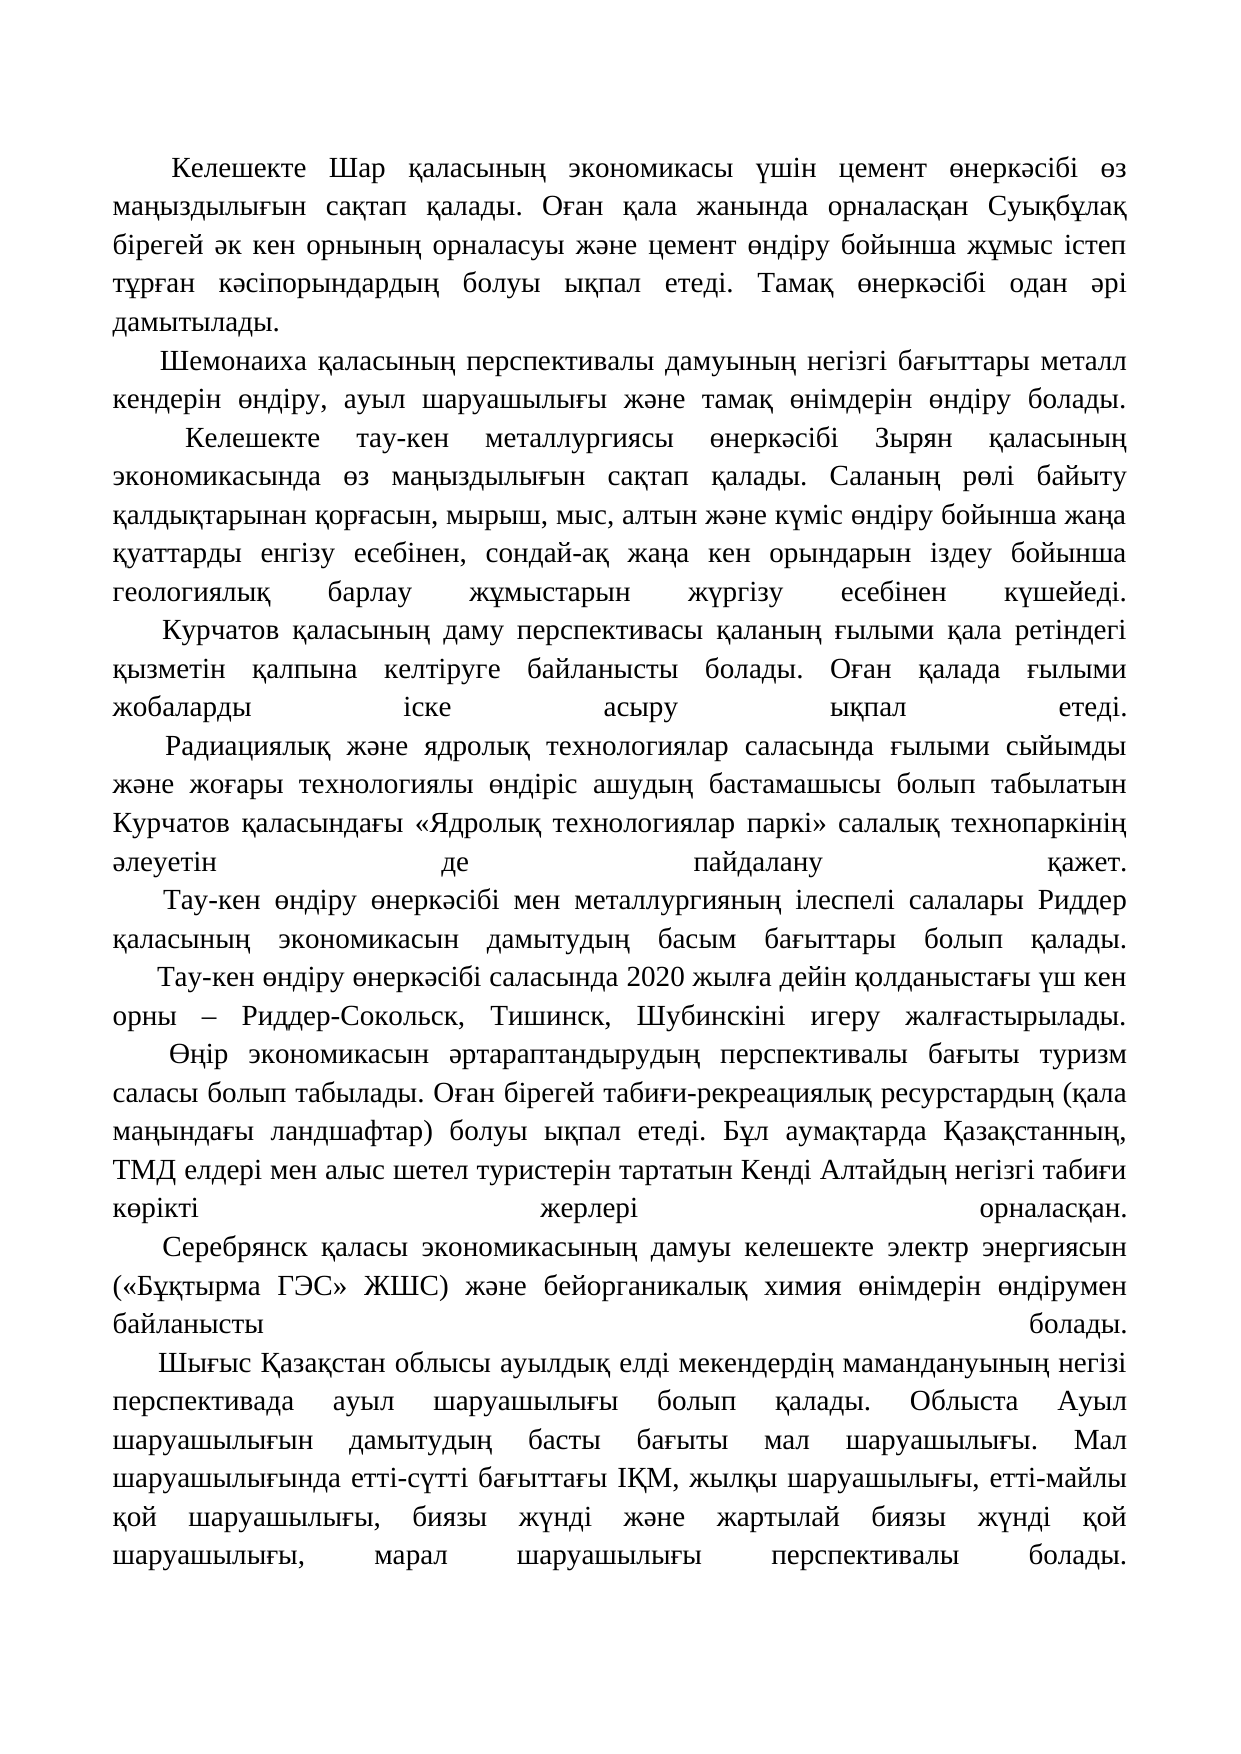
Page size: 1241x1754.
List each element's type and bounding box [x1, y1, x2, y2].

text [112, 150, 1128, 1571]
